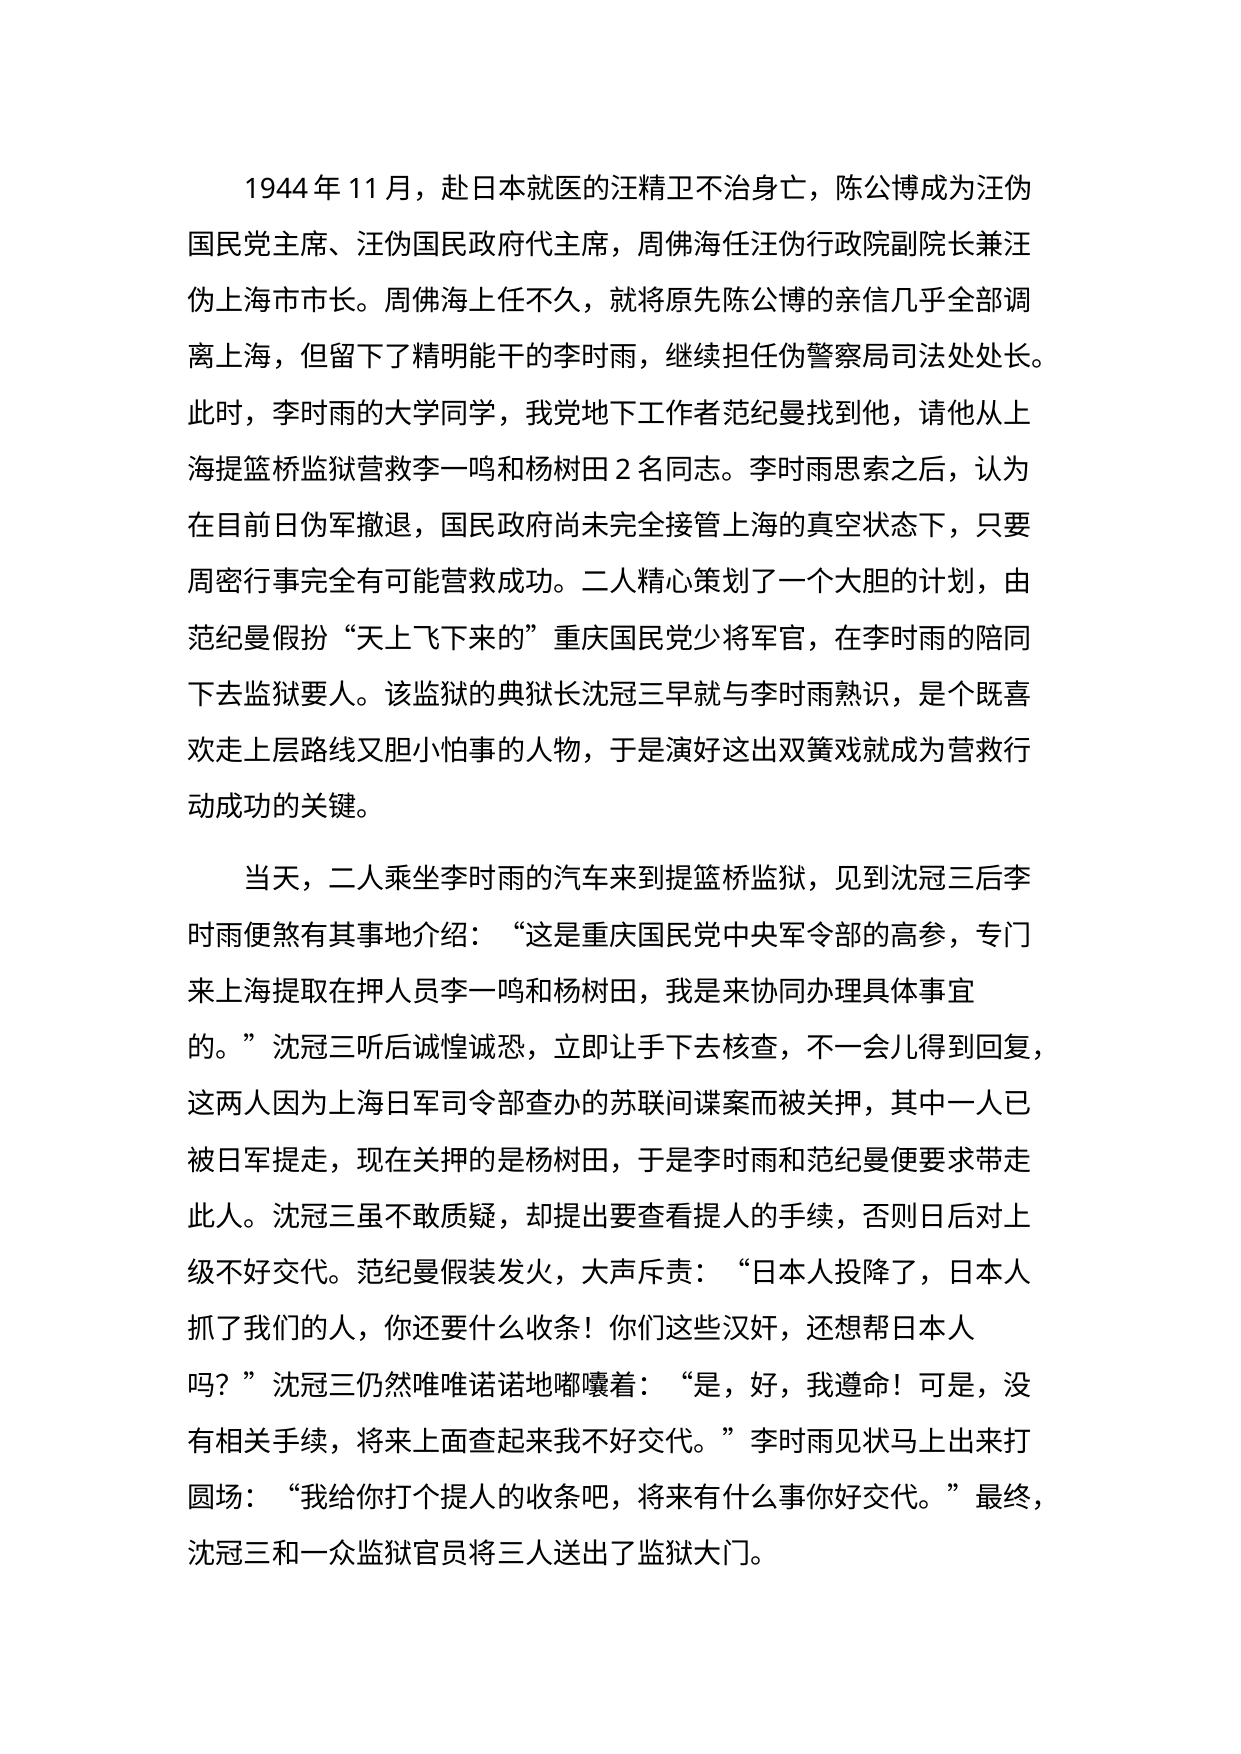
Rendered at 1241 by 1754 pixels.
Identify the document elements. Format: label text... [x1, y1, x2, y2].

text 1944年11月，赴日本就医的汪精卫不治身亡，陈公博成为汪伪国民党主席、汪伪国民政府代主席，周佛海任汪伪行政院副院长兼汪伪上海市市长。周佛海上任不久，就将原先陈公博的亲信几乎全部调离上海，但留下了精明能干的李时雨，继续担任伪警察局司法处处长。此时，李时雨的大学同学，我党地下工作者范纪曼找到他，请他从上海提篮桥监狱营救李一鸣和杨树田2名同志。李时雨思索之后，认为在目前日伪军撤退，国民政府尚未完全接管上海的真空状态下，只要周密行事完全有可能营救成功。二人精心策划了一个大胆的计划，由范纪曼假扮“天上飞下来的”重庆国民党少将军官，在李时雨的陪同下去监狱要人。该监狱的典狱长沈冠三早就与李时雨熟识，是个既喜欢走上层路线又胆小怕事的人物，于是演好这出双簧戏就成为营救行动成功的关键。 [187, 150, 1053, 825]
text 当天，二人乘坐李时雨的汽车来到提篮桥监狱，见到沈冠三后李时雨便煞有其事地介绍：“这是重庆国民党中央军令部的高参，专门来上海提取在押人员李一鸣和杨树田，我是来协同办理具体事宜的。”沈冠三听后诚惶诚恐，立即让手下去核查，不一会儿得到回复，这两人因为上海日军司令部查办的苏联间谍案而被关押，其中一人已被日军提走，现在关押的是杨树田，于是李时雨和范纪曼便要求带走此人。沈冠三虽不敢质疑，却提出要查看提人的手续，否则日后对上级不好交代。范纪曼假装发火，大声斥责：“日本人投降了，日本人抓了我们的人，你还要什么收条！你们这些汉奸，还想帮日本人吗？”沈冠三仍然唯唯诺诺地嘟囔着：“是，好，我遵命！可是，没有相关手续，将来上面查起来我不好交代。”李时雨见状马上出来打圆场：“我给你打个提人的收条吧，将来有什么事你好交代。”最终，沈冠三和一众监狱官员将三人送出了监狱大门。 [187, 841, 1053, 1572]
